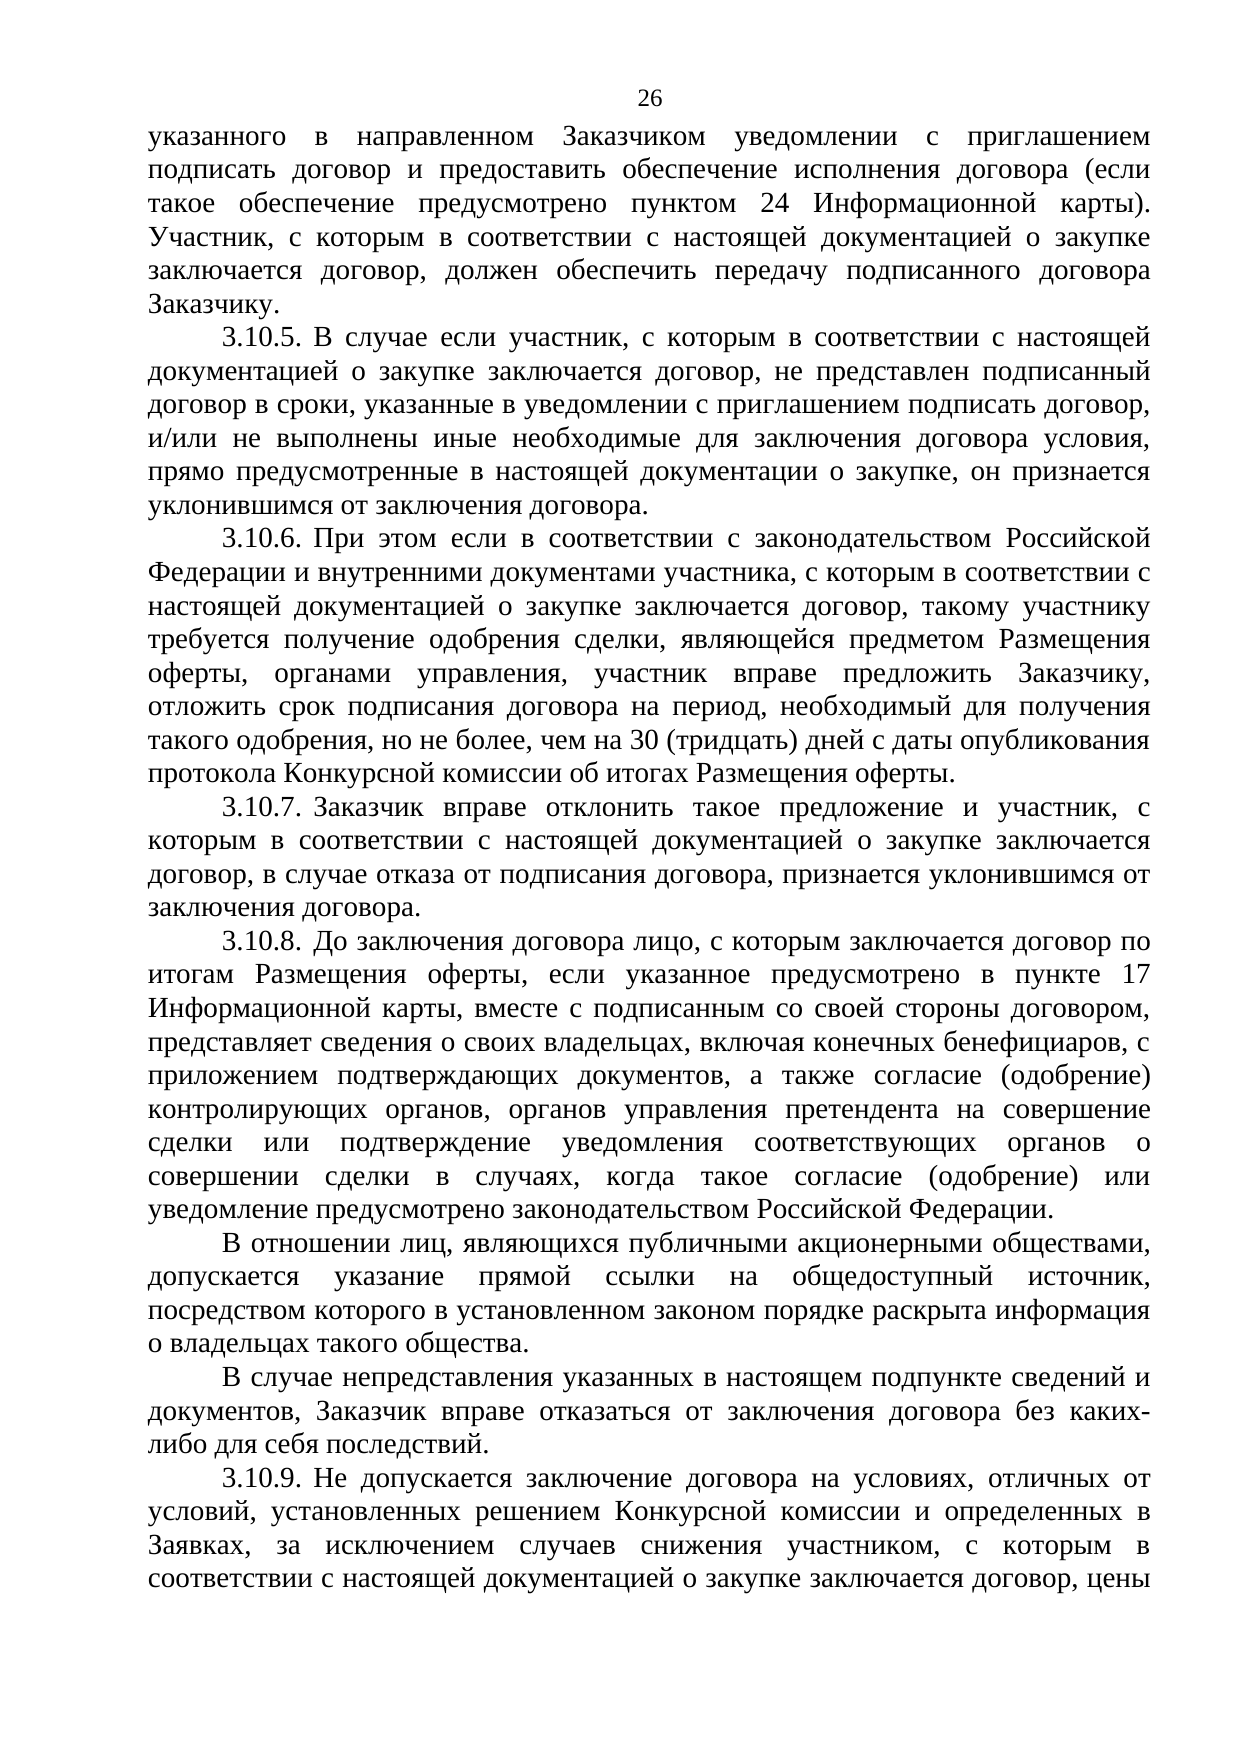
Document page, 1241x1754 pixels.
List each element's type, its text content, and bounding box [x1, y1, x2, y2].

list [148, 118, 1152, 319]
text В отношении лиц, являющихся публичными акционерными обществами, допускается указание прямой ссылки на общедоступный источник, посредством которого в установленном законом порядке раскрыта информация о владельцах такого общества. [148, 1225, 1152, 1359]
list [148, 1460, 1152, 1594]
text В случае непредставления указанных в настоящем подпункте сведений и документов, Заказчик вправе отказаться от заключения договора без каких-либо для себя последствий. [148, 1359, 1152, 1460]
list До заключения договора лицо, с которым заключается договор по итогам Размещения оферты, если указанное предусмотрено в пункте 17 Информационной карты, вместе с подписанным со своей стороны договором, представляет сведения о своих владельцах, включая конечных бенефициаров, с приложением подтверждающих документов, а также согласие (одобрение) контролирующих органов, органов управления претендента на совершение сделки или подтверждение уведомления соответствующих органов о совершении сделки в случаях, когда такое согласие (одобрение) или уведомление предусмотрено законодательством Российской Федерации. [148, 923, 1152, 1225]
list При этом если в соответствии с законодательством Российской Федерации и внутренними документами участника, с которым в соответствии с настоящей документацией о закупке заключается договор, такому участнику требуется получение одобрения сделки, являющейся предметом Размещения оферты, органами управления, участник вправе предложить Заказчику, отложить срок подписания договора на период, необходимый для получения такого одобрения, но не более, чем на 30 (тридцать) дней с даты опубликования протокола Конкурсной комиссии об итогах Размещения оферты. [148, 521, 1152, 789]
list Заказчик вправе отклонить такое предложение и участник, с которым в соответствии с настоящей документацией о закупке заключается договор, в случае отказа от подписания договора, признается уклонившимся от заключения договора. [148, 789, 1152, 923]
list В случае если участник, с которым в соответствии с настоящей документацией о закупке заключается договор, не представлен подписанный договор в сроки, указанные в уведомлении с приглашением подписать договор, и/или не выполнены иные необходимые для заключения договора условия, прямо предусмотренные в настоящей документации о закупке, он признается уклонившимся от заключения договора. [148, 319, 1152, 521]
